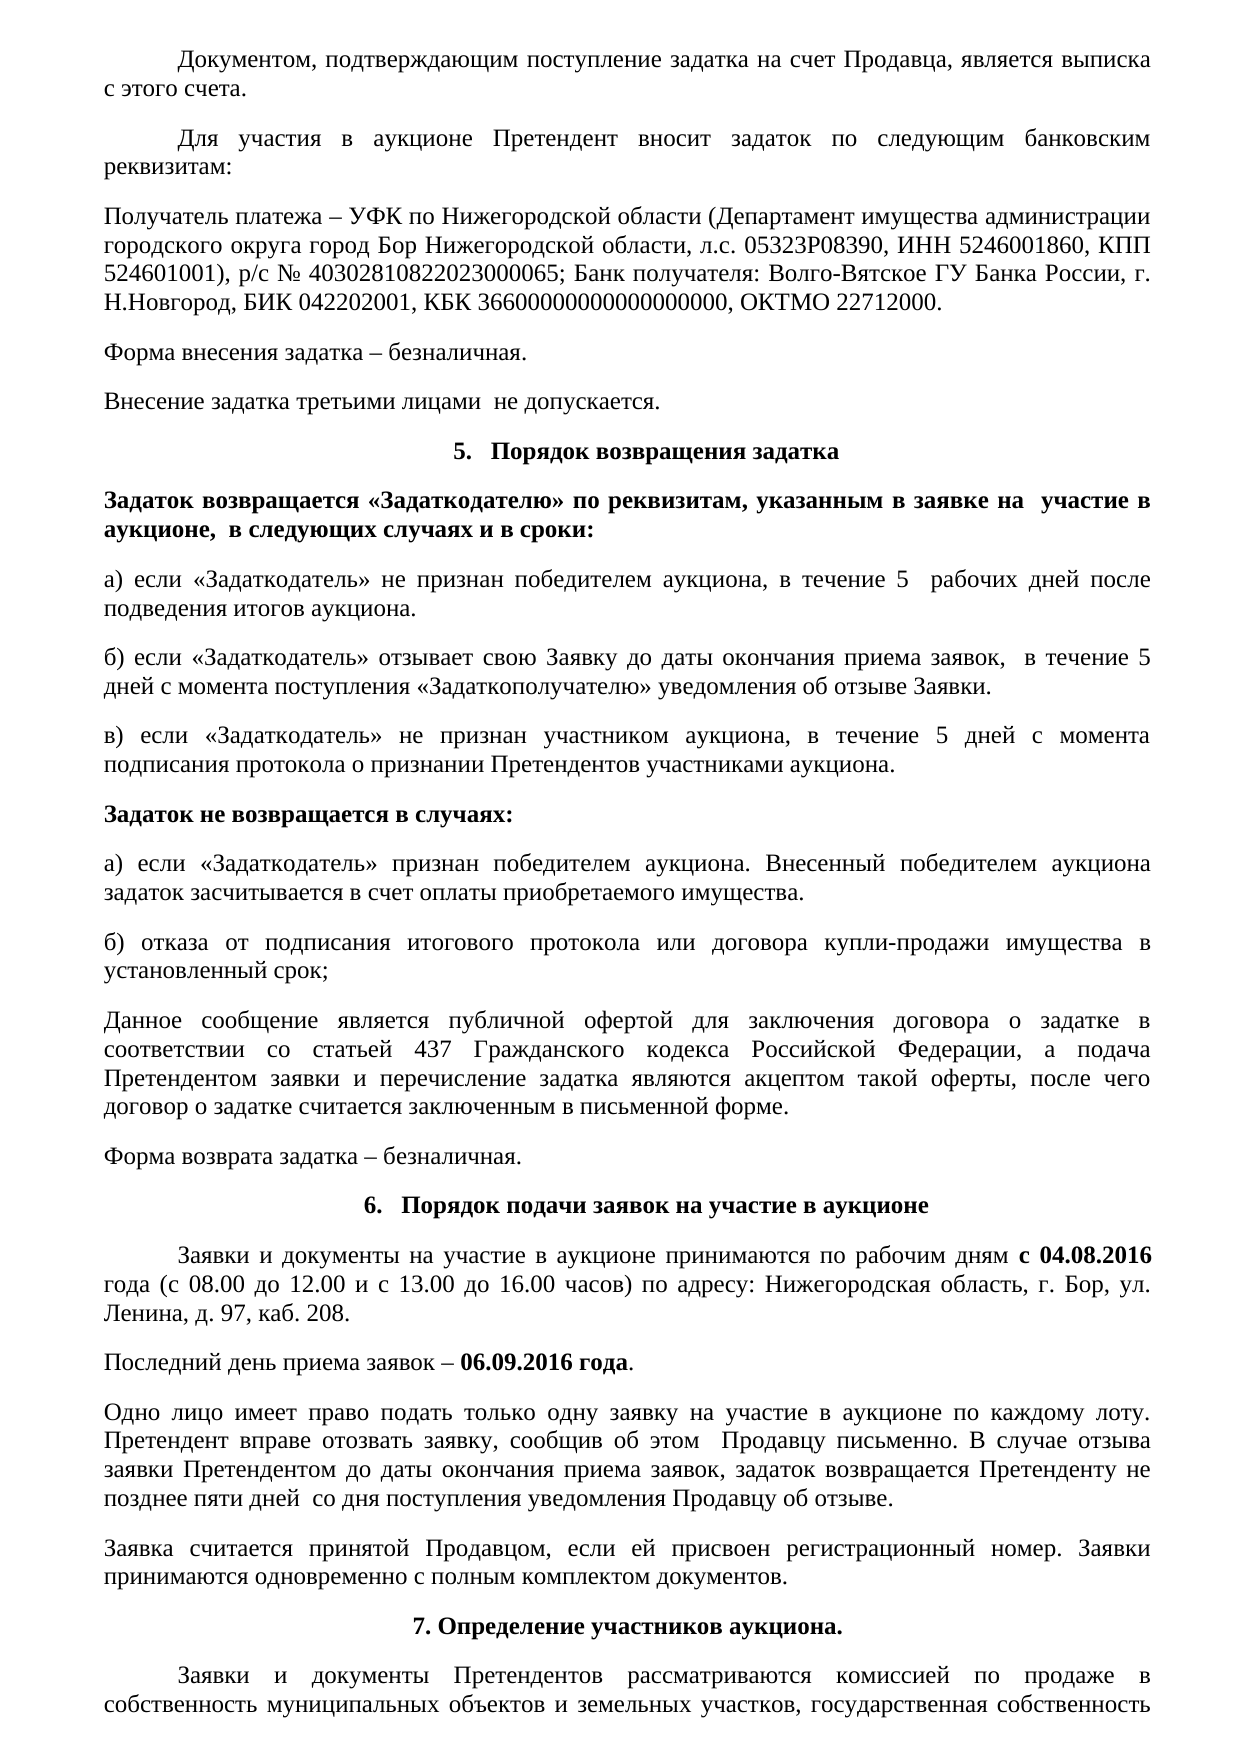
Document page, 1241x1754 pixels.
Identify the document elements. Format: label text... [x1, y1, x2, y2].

text Заявки и документы на участие в аукционе принимаются по рабочим дням с 04.08.2016 года (с 08.00 до 12.00 и с 13.00 до 16.00 часов) по адресу: Нижегородская область, г. Бор, ул. Ленина, д. 97, каб. 208. [103, 1240, 1152, 1326]
list Порядок возвращения задатка [141, 436, 1152, 465]
text Внесение задатка третьими лицами не допускается. [103, 386, 1152, 415]
text Данное сообщение является публичной офертой для заключения договора о задатке в соответствии со статьей 437 Гражданского кодекса Российской Федерации, а подача Претендентом заявки и перечисление задатка являются акцептом такой оферты, после чего договор о задатке считается заключенным в письменной форме. [103, 1005, 1152, 1120]
text Заявка считается принятой Продавцом, если ей присвоен регистрационный номер. Заявки принимаются одновременно с полным комплектом документов. [103, 1533, 1152, 1590]
list Порядок подачи заявок на участие в аукционе [141, 1191, 1152, 1219]
text Задаток возвращается «Задаткодателю» по реквизитам, указанным в заявке на участие в аукционе, в следующих случаях и в сроки: [103, 486, 1152, 543]
text в) если «Задаткодатель» не признан участником аукциона, в течение 5 дней с момента подписания протокола о признании Претендентов участниками аукциона. [103, 721, 1152, 778]
text Для участия в аукционе Претендент вносит задаток по следующим банковским реквизитам: [103, 123, 1152, 180]
text Задаток не возвращается в случаях: [103, 799, 1152, 828]
text б) если «Задаткодатель» отзывает свою Заявку до даты окончания приема заявок, в течение 5 дней с момента поступления «Задаткополучателю» уведомления об отзыве Заявки. [103, 642, 1152, 700]
text Документом, подтверждающим поступление задатка на счет Продавца, является выписка с этого счета. [103, 44, 1152, 102]
text б) отказа от подписания итогового протокола или договора купли-продажи имущества в установленный срок; [103, 927, 1152, 984]
text Форма внесения задатка – безналичная. [103, 337, 1152, 366]
text Форма возврата задатка – безналичная. [103, 1141, 1152, 1170]
text а) если «Задаткодатель» не признан победителем аукциона, в течение 5 рабочих дней после подведения итогов аукциона. [103, 564, 1152, 621]
text а) если «Задаткодатель» признан победителем аукциона. Внесенный победителем аукциона задаток засчитывается в счет оплаты приобретаемого имущества. [103, 848, 1152, 906]
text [103, 1661, 1152, 1718]
text Последний день приема заявок – 06.09.2016 года. [103, 1347, 1152, 1376]
text 7. Определение участников аукциона. [103, 1611, 1152, 1640]
text Одно лицо имеет право подать только одну заявку на участие в аукционе по каждому лоту. Претендент вправе отозвать заявку, сообщив об этом Продавцу письменно. В случае отзыва заявки Претендентом до даты окончания приема заявок, задаток возвращается Претенденту не позднее пяти дней со дня поступления уведомления Продавцу об отзыве. [103, 1397, 1152, 1512]
text Получатель платежа – УФК по Нижегородской области (Департамент имущества администрации городского округа город Бор Нижегородской области, л.с. 05323Р08390, ИНН 5246001860, КПП 524601001), р/с № 40302810822023000065; Банк получателя: Волго-Вятское ГУ Банка России, г. Н.Новгород, БИК 042202001, КБК 36600000000000000000, ОКТМО 22712000. [103, 201, 1152, 316]
